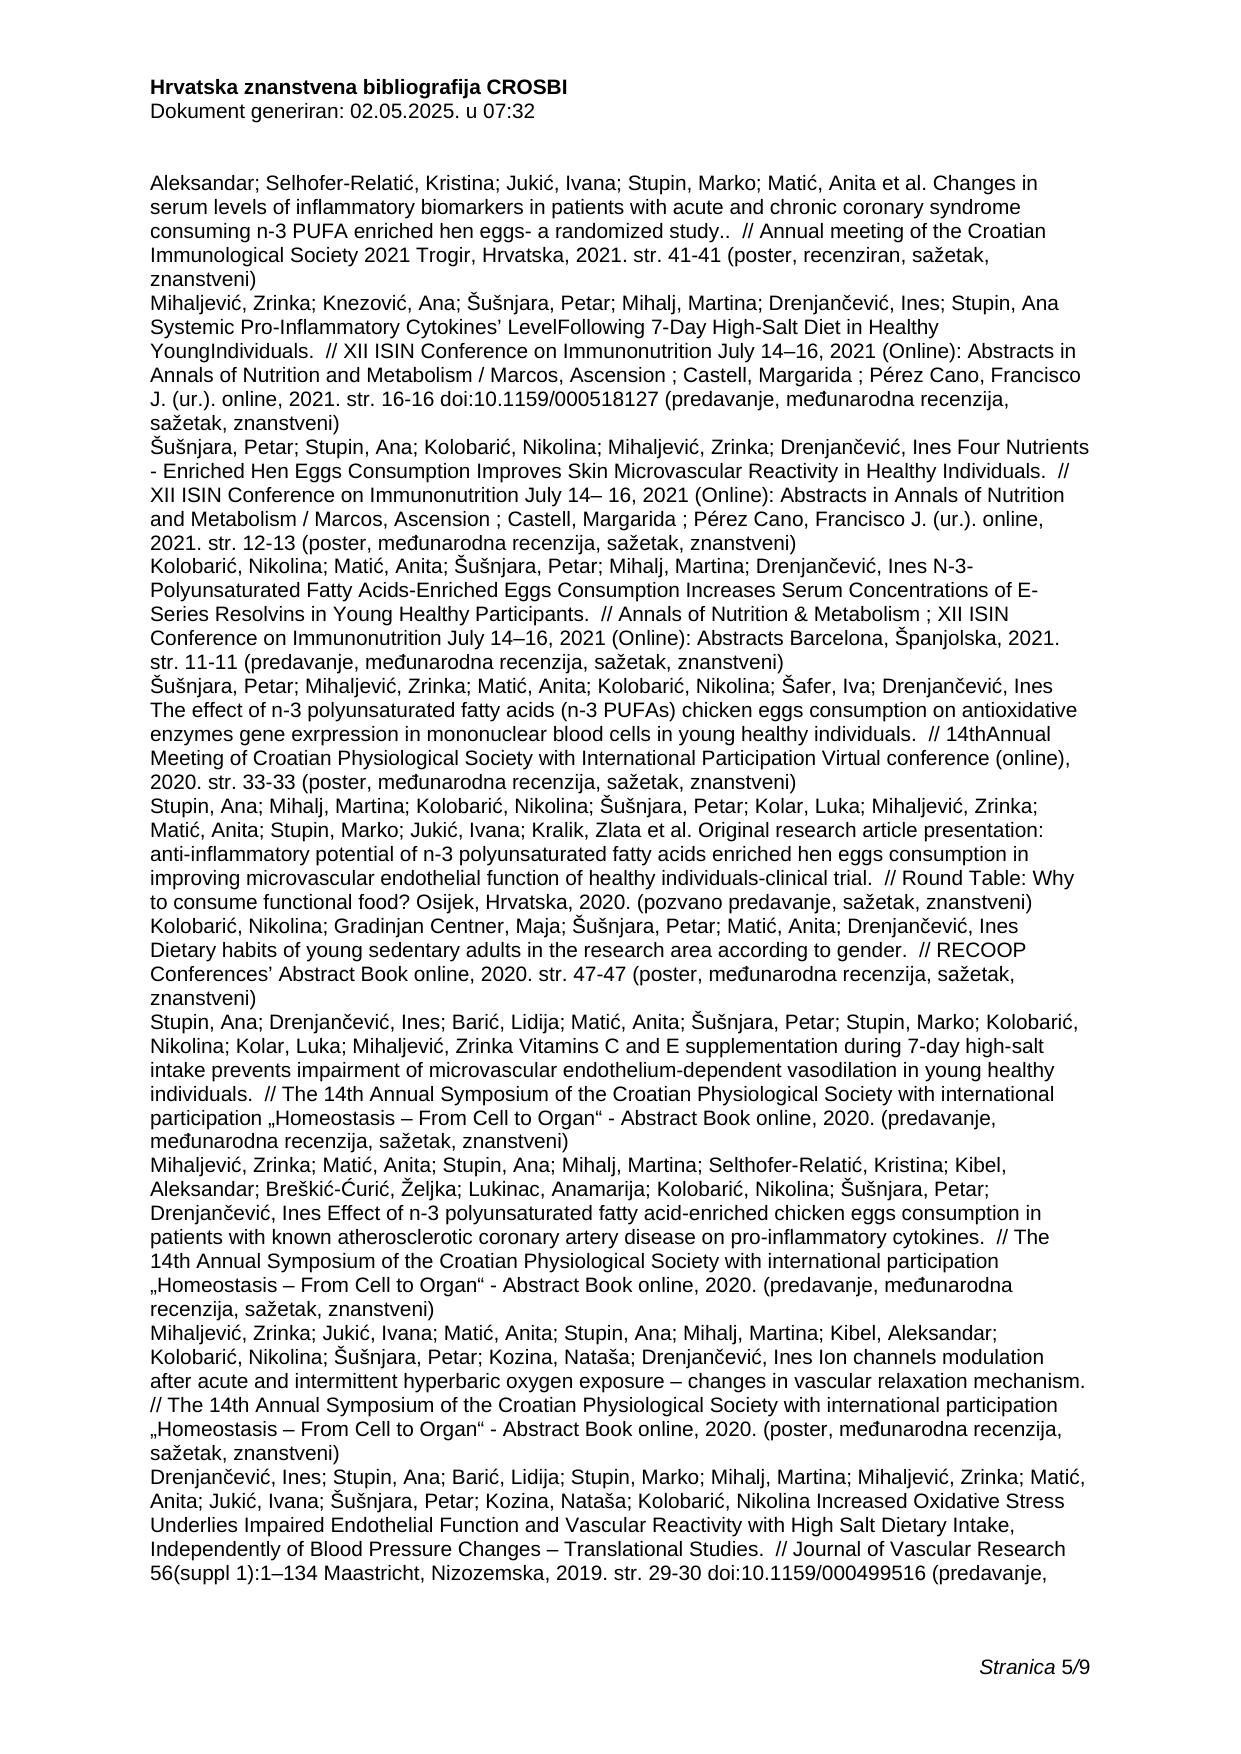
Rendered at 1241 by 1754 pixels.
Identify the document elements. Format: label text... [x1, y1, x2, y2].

text Stupin, Ana; Mihalj, Martina; Kolobarić, Nikolina; Šušnjara, Petar; Kolar, Luka; Mihaljević, Zrinka; Matić, Anita; Stupin, Marko; Jukić, Ivana; Kralik, Zlata et al. [150, 794, 1090, 914]
text Šušnjara, Petar; Mihaljević, Zrinka; Matić, Anita; Kolobarić, Nikolina; Šafer, Iva; Drenjančević, Ines [150, 674, 1090, 794]
text Stupin, Ana; Drenjančević, Ines; Barić, Lidija; Matić, Anita; Šušnjara, Petar; Stupin, Marko; Kolobarić, Nikolina; Kolar, Luka; Mihaljević, Zrinka [150, 1009, 1090, 1153]
text Šušnjara, Petar; Stupin, Ana; Kolobarić, Nikolina; Mihaljević, Zrinka; Drenjančević, Ines [150, 434, 1090, 554]
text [150, 171, 1090, 291]
text Mihaljević, Zrinka; Knezović, Ana; Šušnjara, Petar; Mihalj, Martina; Drenjančević, Ines; Stupin, Ana [150, 291, 1090, 434]
text Kolobarić, Nikolina; Gradinjan Centner, Maja; Šušnjara, Petar; Matić, Anita; Drenjančević, Ines [150, 914, 1090, 1009]
text Kolobarić, Nikolina; Matić, Anita; Šušnjara, Petar; Mihalj, Martina; Drenjančević, Ines [150, 554, 1090, 674]
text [150, 1465, 1090, 1584]
text Mihaljević, Zrinka; Matić, Anita; Stupin, Ana; Mihalj, Martina; Selthofer-Relatić, Kristina; Kibel, Aleksandar; Breškić-Ćurić, Željka; Lukinac, Anamarija; Kolobarić, Nikolina; Šušnjara, Petar; Drenjančević, Ines [150, 1153, 1090, 1321]
text Mihaljević, Zrinka; Jukić, Ivana; Matić, Anita; Stupin, Ana; Mihalj, Martina; Kibel, Aleksandar; Kolobarić, Nikolina; Šušnjara, Petar; Kozina, Nataša; Drenjančević, Ines [150, 1321, 1090, 1465]
